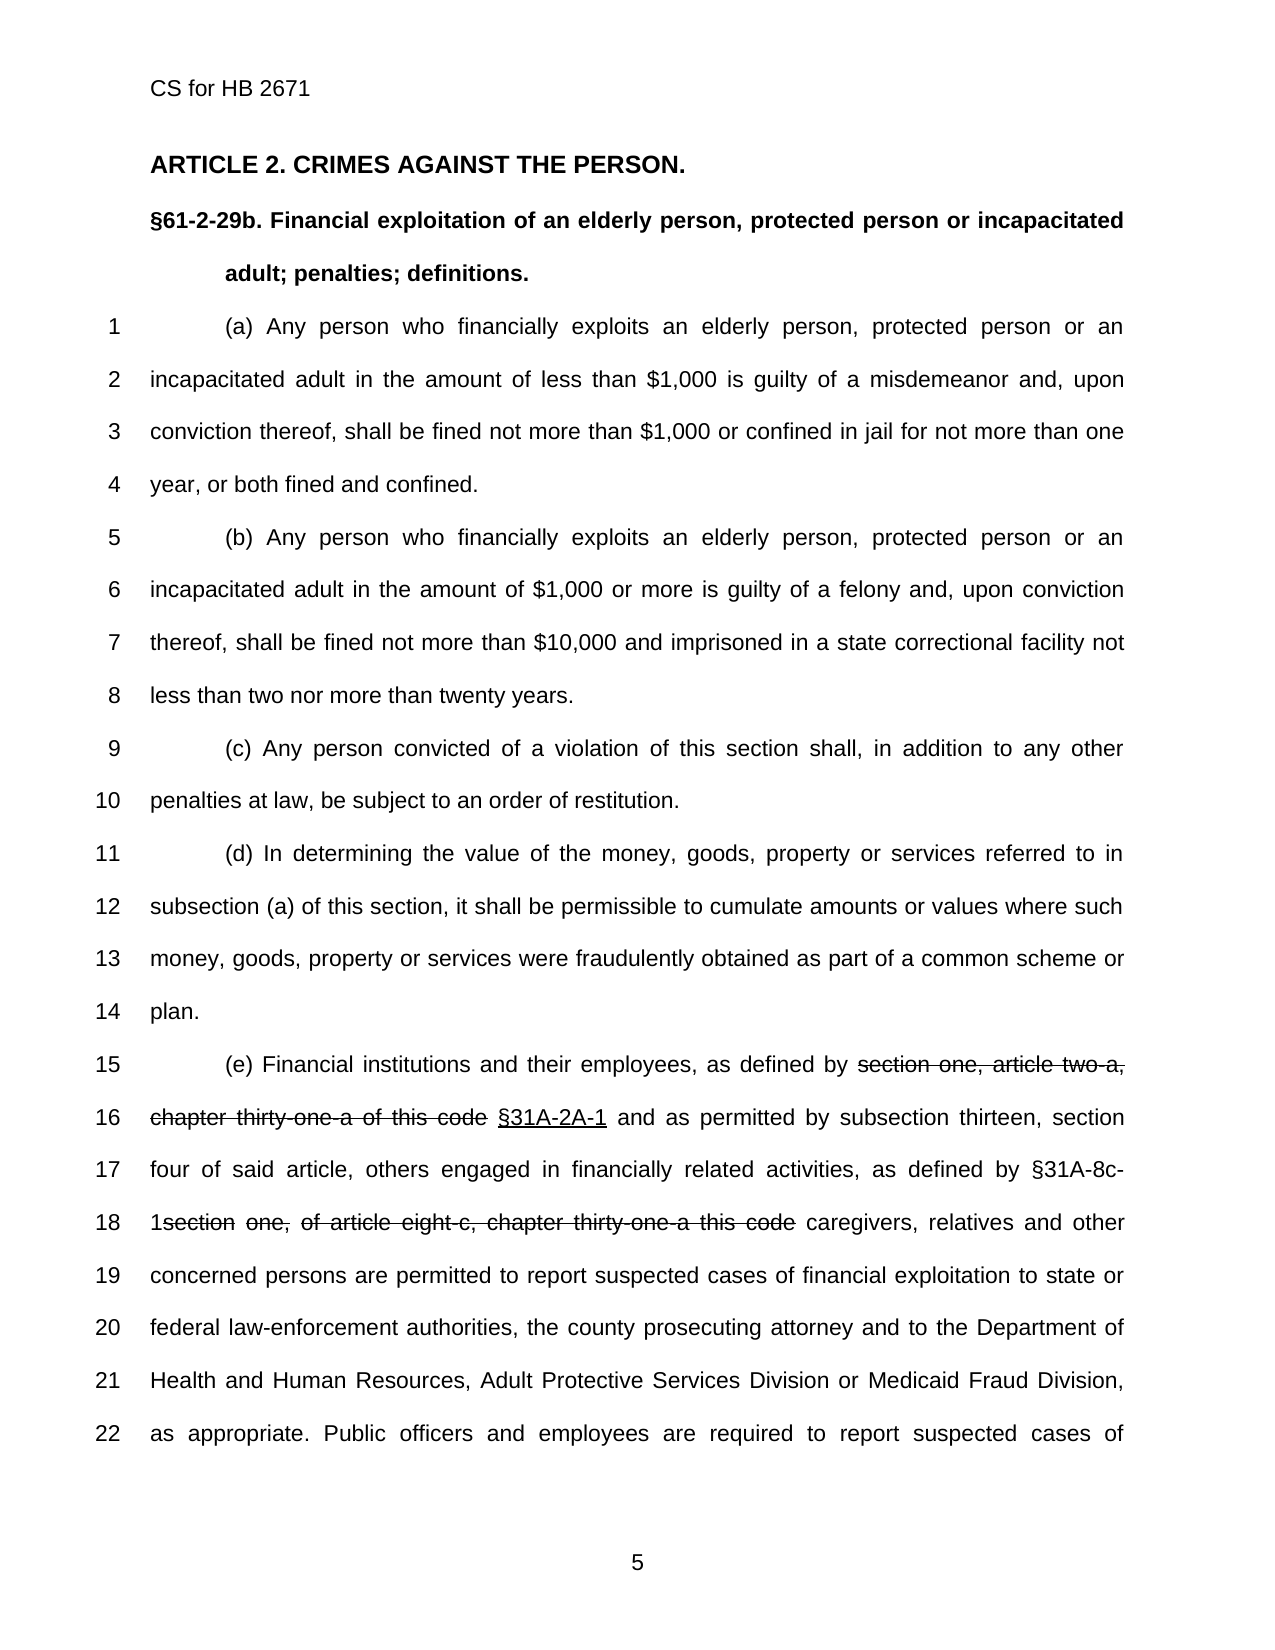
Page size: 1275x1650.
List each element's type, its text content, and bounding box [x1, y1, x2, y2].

subtitle ARTICLE 2. Crimes against the person. [150, 150, 1125, 179]
text (c) Any person convicted of a violation of this section shall, in addition to any other penalties at law, be subject to an order of restitution. [150, 734, 1125, 814]
text (a) Any person who financially exploits an elderly person, protected person or an incapacitated adult in the amount of less than $1,000 is guilty of a misdemeanor and, upon conviction thereof, shall be fined not more than $1,000 or confined in jail for not more than one year, or both fined and confined. [150, 313, 1125, 497]
text (d) In determining the value of the money, goods, property or services referred to in subsection (a) of this section, it shall be permissible to cumulate amounts or values where such money, goods, property or services were fraudulently obtained as part of a common scheme or plan. [150, 840, 1125, 1024]
subtitle §61-2-29b. Financial exploitation of an elderly person, protected person or incapacitated adult; penalties; definitions. [150, 207, 1125, 287]
text (b) Any person who financially exploits an elderly person, protected person or an incapacitated adult in the amount of $1,000 or more is guilty of a felony and, upon conviction thereof, shall be fined not more than $10,000 and imprisoned in a state correctional facility not less than two nor more than twenty years. [150, 524, 1125, 708]
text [150, 1051, 1125, 1446]
